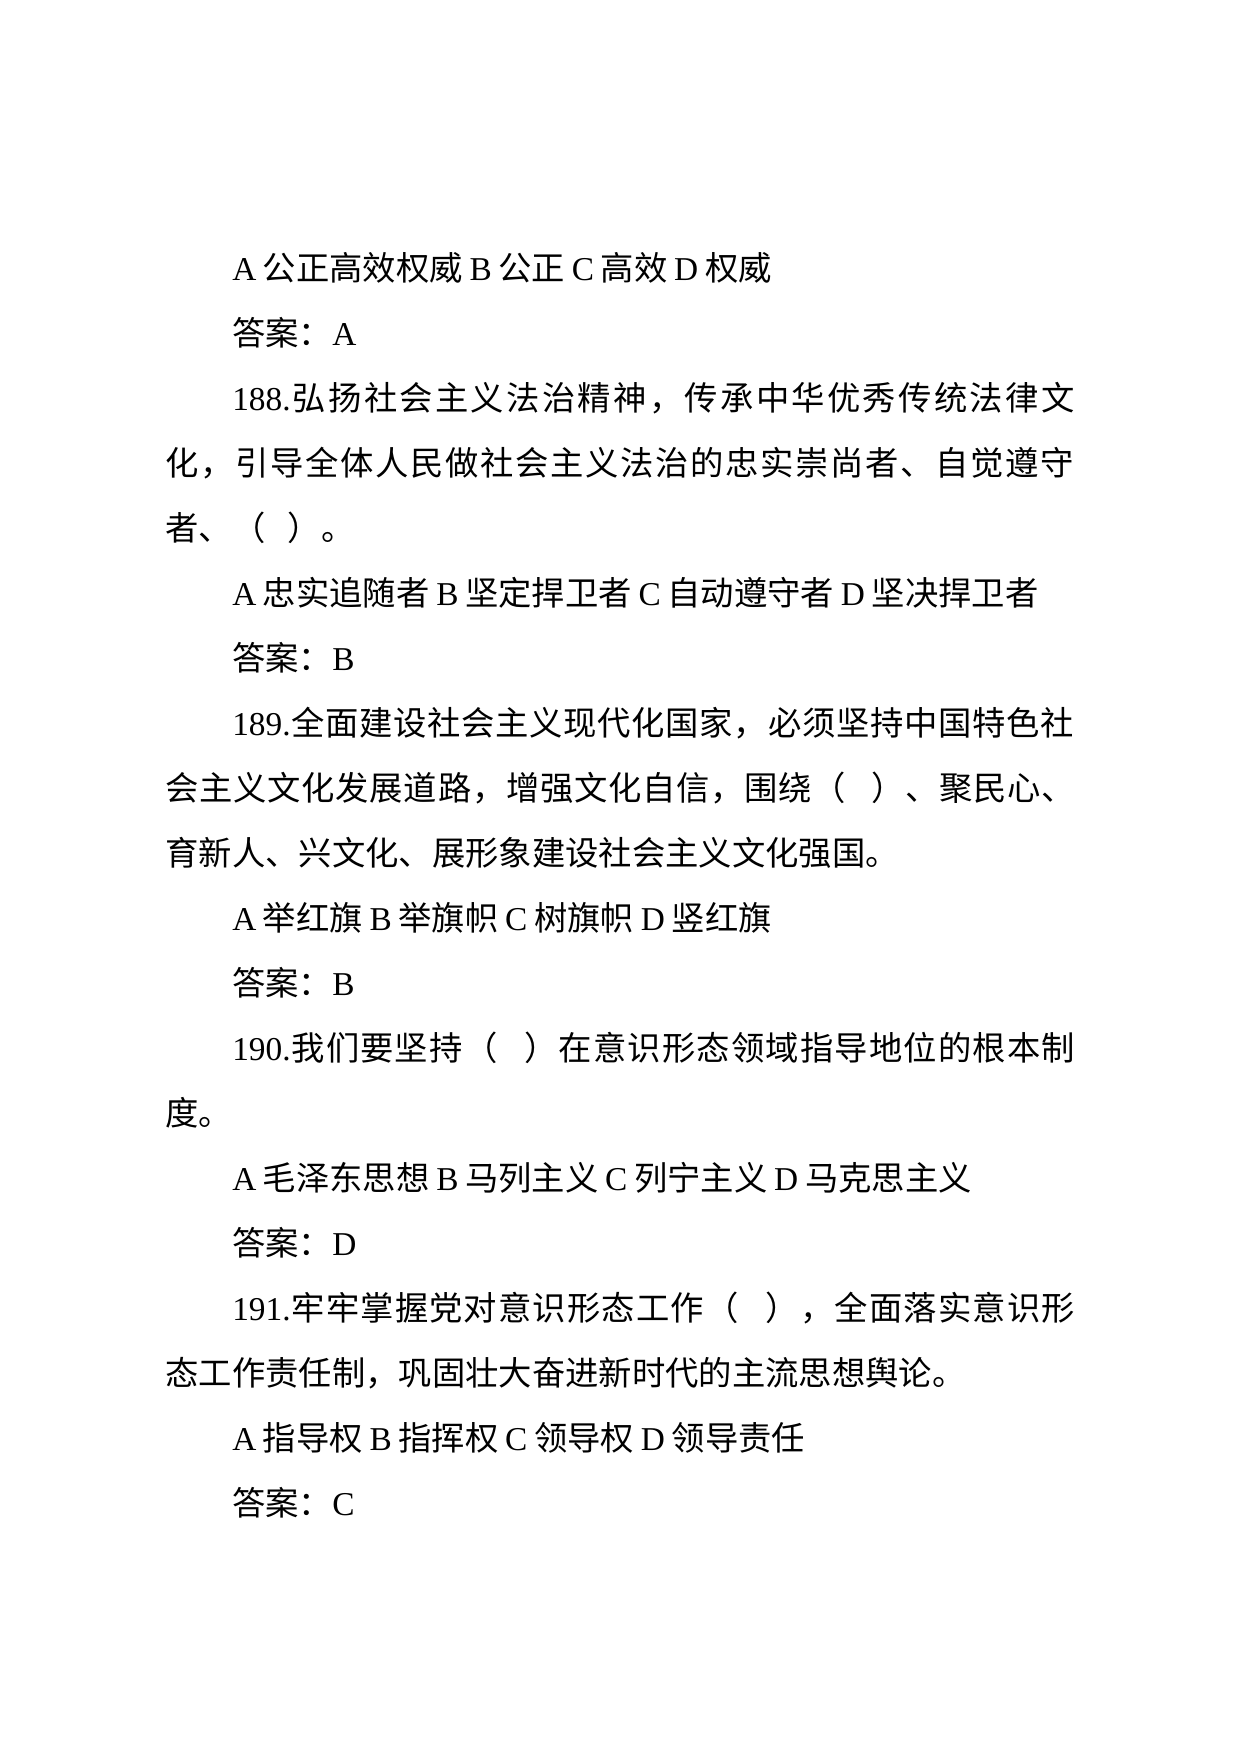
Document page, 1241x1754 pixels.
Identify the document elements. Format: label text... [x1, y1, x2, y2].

text 答案：D [165, 1208, 1075, 1273]
text 答案：A [165, 298, 1075, 363]
text 188.弘扬社会主义法治精神，传承中华优秀传统法律文化，引导全体人民做社会主义法治的忠实崇尚者、自觉遵守者、（ ）。 [165, 363, 1075, 558]
text 答案：B [165, 623, 1075, 688]
text 190.我们要坚持（ ）在意识形态领域指导地位的根本制度。 [165, 1013, 1075, 1143]
text A指导权B指挥权C领导权D领导责任 [165, 1403, 1075, 1468]
text 191.牢牢掌握党对意识形态工作（ ），全面落实意识形态工作责任制，巩固壮大奋进新时代的主流思想舆论。 [165, 1273, 1075, 1403]
text A忠实追随者B坚定捍卫者C自动遵守者D坚决捍卫者 [165, 558, 1075, 623]
text 189.全面建设社会主义现代化国家，必须坚持中国特色社会主义文化发展道路，增强文化自信，围绕（ ）、聚民心、育新人、兴文化、展形象建设社会主义文化强国。 [165, 688, 1075, 883]
text A毛泽东思想B马列主义C列宁主义D马克思主义 [165, 1143, 1075, 1208]
text 答案：B [165, 948, 1075, 1013]
text A举红旗B举旗帜C树旗帜D竖红旗 [165, 883, 1075, 948]
text 答案：C [165, 1468, 1075, 1533]
text A公正高效权威B公正C高效D权威 [165, 233, 1075, 298]
